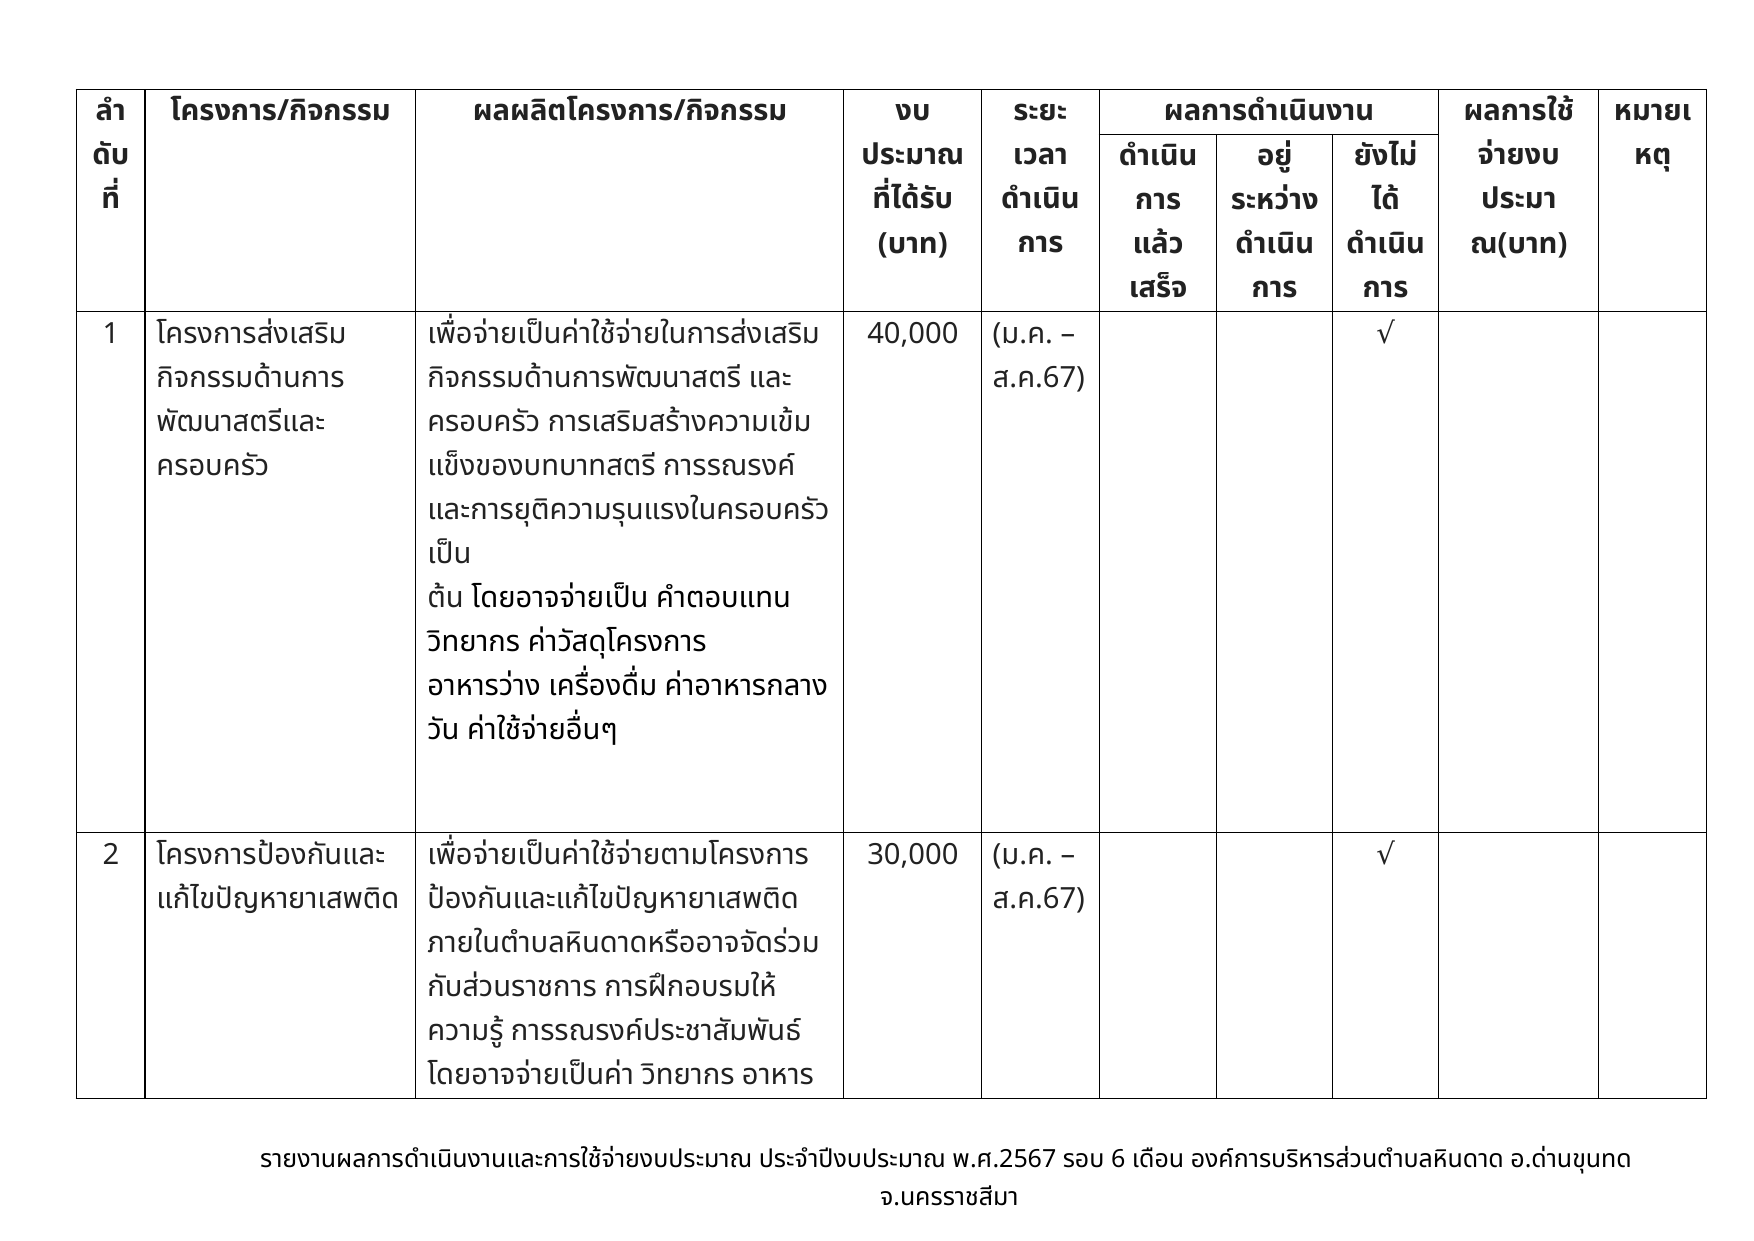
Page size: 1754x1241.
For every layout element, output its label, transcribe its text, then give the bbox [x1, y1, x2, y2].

table_cell [1439, 833, 1598, 1097]
table_cell √ [1333, 312, 1438, 832]
table_header งบประมาณที่ได้รับ (บาท) [844, 90, 981, 311]
table_cell 2 [77, 833, 144, 1097]
table_cell [1100, 312, 1216, 832]
table_cell 30,000 [844, 833, 981, 1097]
table_cell (ม.ค. – ส.ค.67) [982, 312, 1099, 832]
table_header โครงการ/กิจกรรม [146, 90, 415, 311]
table_cell (ม.ค. – ส.ค.67) [982, 833, 1099, 1097]
table_header ผลผลิตโครงการ/กิจกรรม [416, 90, 843, 311]
table_header ลำดับที่ [77, 90, 144, 311]
table_cell [1100, 833, 1216, 1097]
table_cell โครงการส่งเสริมกิจกรรมด้านการพัฒนาสตรีและครอบครัว [146, 312, 415, 832]
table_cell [416, 833, 843, 1097]
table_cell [146, 833, 415, 1097]
table_header ระยะเวลาดำเนินการ [982, 90, 1099, 311]
table_cell √ [1333, 833, 1438, 1097]
table_cell 1 [77, 312, 144, 832]
table_cell เพื่อจ่ายเป็นค่าใช้จ่ายในการส่งเสริมกิจกรรมด้านการพัฒนาสตรี และครอบครัว การเสริมสร้างความเข้มแข็งของบทบาทสตรี การรณรงค์และการยุติความรุนแรงในครอบครัว เป็น ต้น โดยอาจจ่ายเป็น คำตอบแทนวิทยากร ค่าวัสดุโครงการ อาหารว่าง เครื่องดื่ม ค่าอาหารกลางวัน ค่าใช้จ่ายอื่นๆ [416, 312, 843, 832]
table_cell ยังไม่ได้ดำเนินการ [1333, 135, 1438, 311]
table_header หมายเหตุ [1599, 90, 1706, 311]
table_cell [1217, 312, 1332, 832]
table_cell [1439, 312, 1598, 832]
table_cell [1599, 833, 1706, 1097]
table_cell อยู่ระหว่างดำเนินการ [1217, 135, 1332, 311]
table_header ผลการดำเนินงาน [1100, 90, 1438, 134]
table_cell 40,000 [844, 312, 981, 832]
table_cell [1217, 833, 1332, 1097]
table_header ผลการใช้จ่ายงบประมาณ(บาท) [1439, 90, 1598, 311]
table_cell ดำเนินการแล้วเสร็จ [1100, 135, 1216, 311]
table_cell [1599, 312, 1706, 832]
